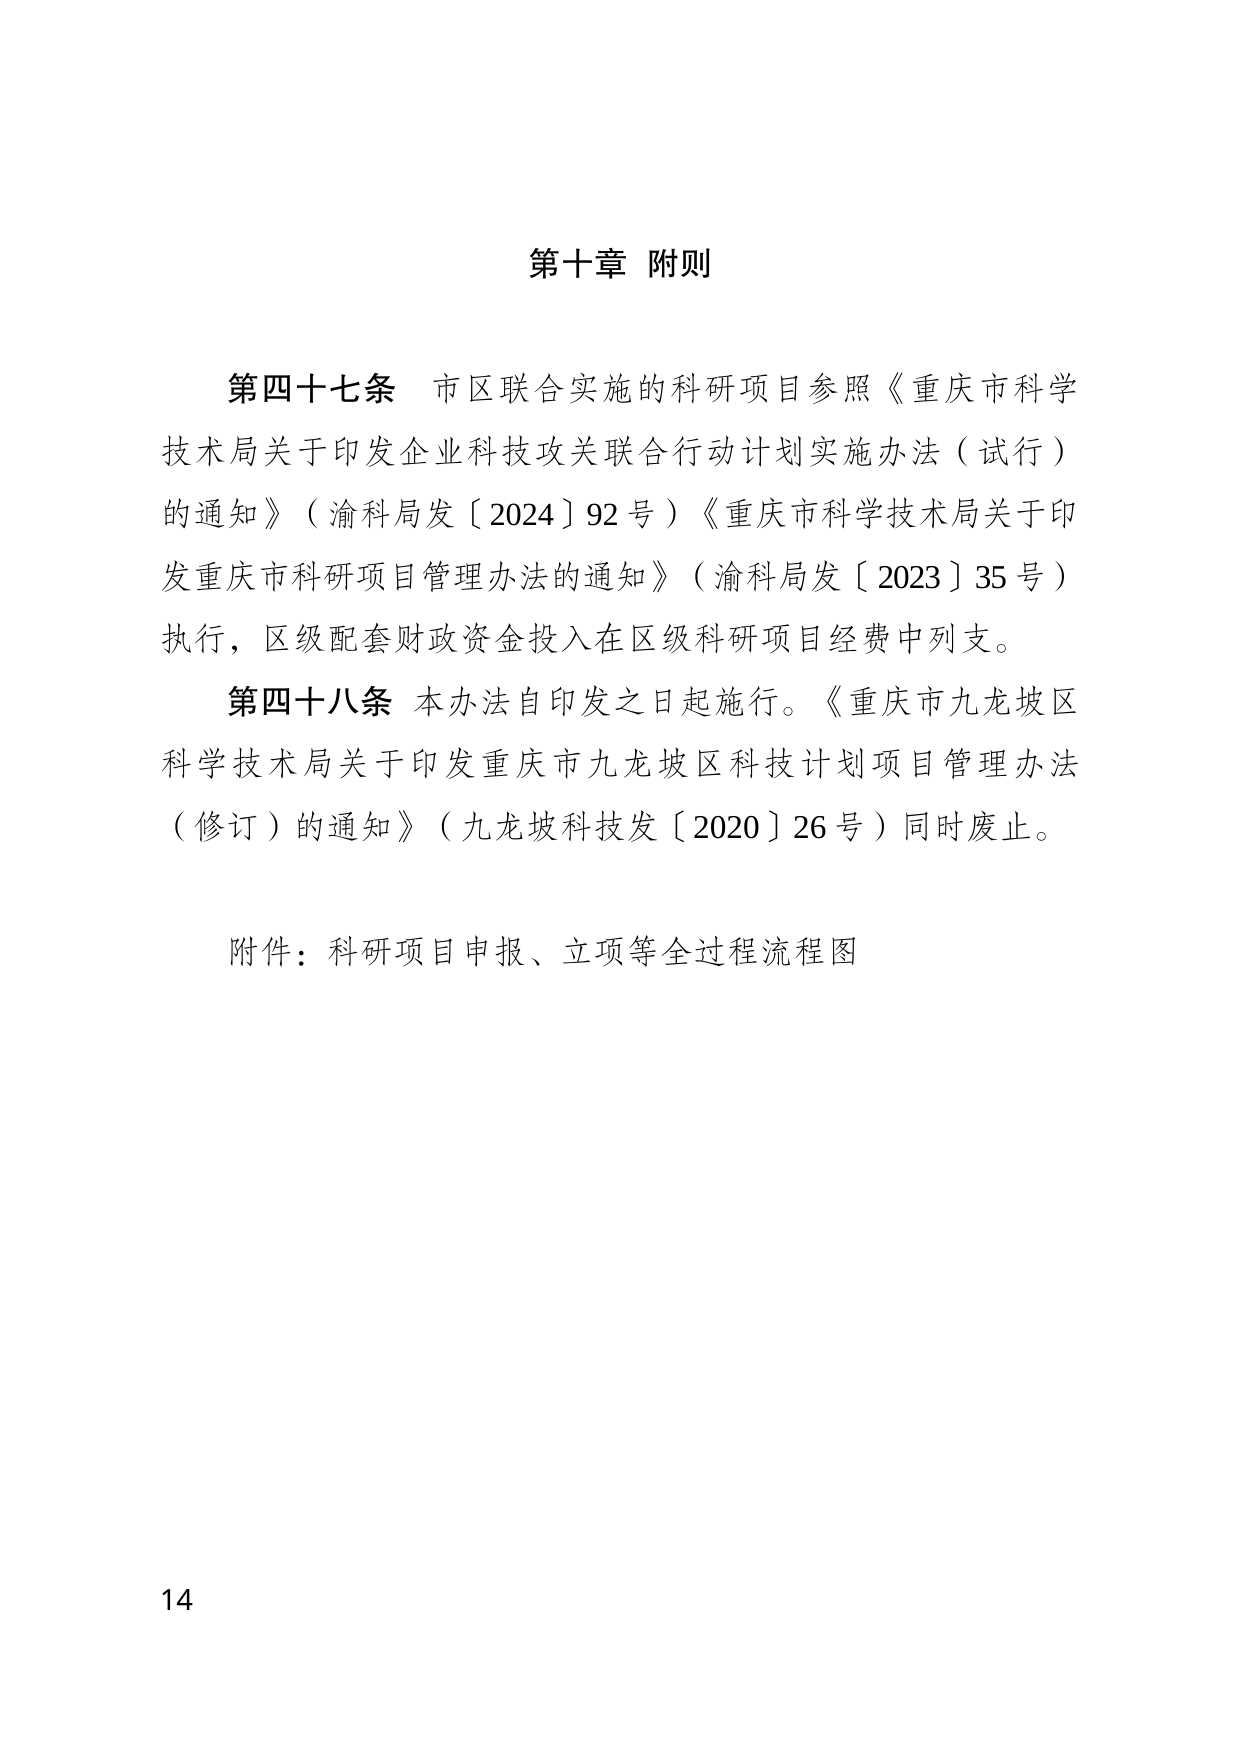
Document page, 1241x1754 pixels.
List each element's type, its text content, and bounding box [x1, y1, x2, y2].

text 第四十八条 本办法自印发之日起施行。《重庆市九龙坡区科学技术局关于印发重庆市九龙坡区科技计划项目管理办法（修订）的通知》（九龙坡科技发〔2020〕26号）同时废止。 [159, 663, 1081, 851]
text 附件：科研项目申报、立项等全过程流程图附件 [159, 913, 1081, 976]
text 第十章 附则 [159, 226, 1081, 288]
text 第四十七条 市区联合实施的科研项目参照《重庆市科学技术局关于印发企业科技攻关联合行动计划实施办法（试行）的通知》（渝科局发〔2024〕92号）《重庆市科学技术局关于印发重庆市科研项目管理办法的通知》（渝科局发〔2023〕35号）执行，区级配套财政资金投入在区级科研项目经费中列支。 [159, 351, 1081, 663]
